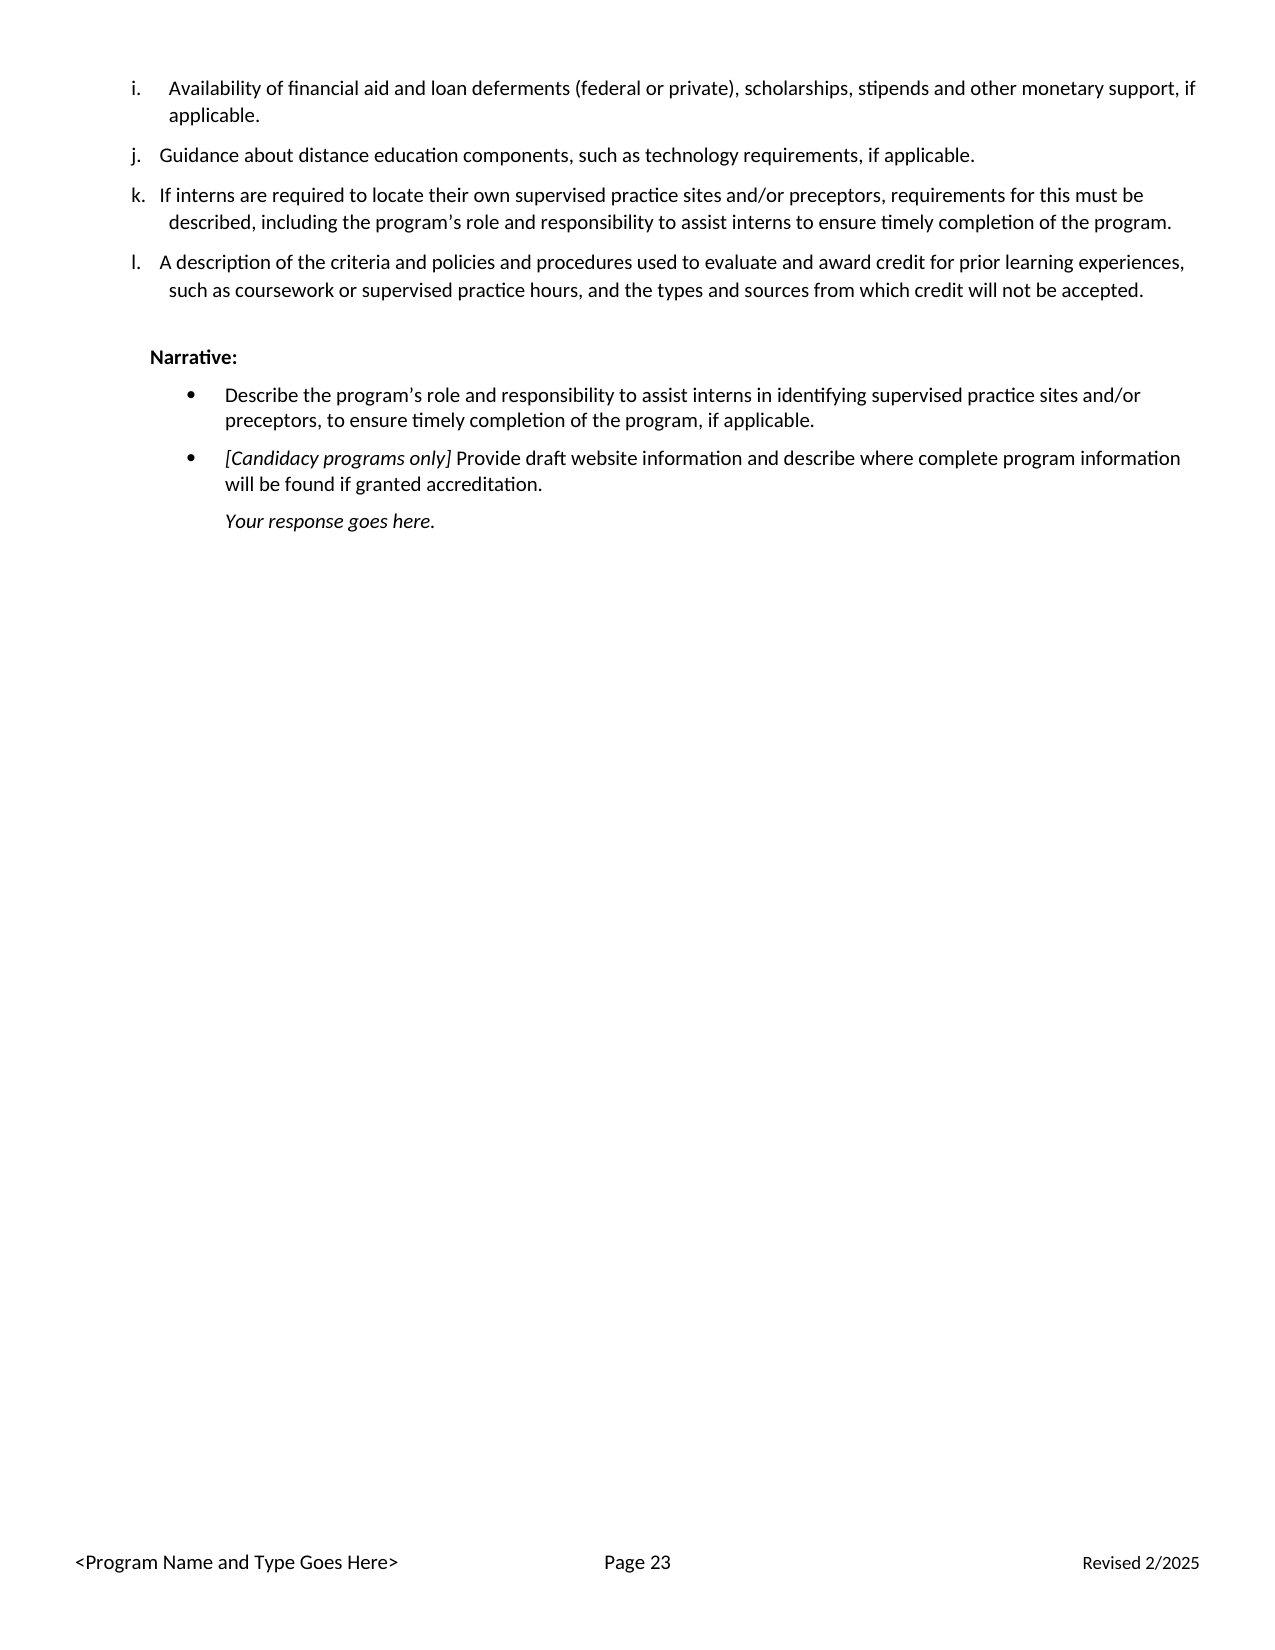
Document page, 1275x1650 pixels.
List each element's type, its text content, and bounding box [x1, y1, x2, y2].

text i. Availability of financial aid and loan deferments (federal or private), scholarships, stipends and other monetary support, if applicable. [131, 75, 1200, 128]
list Describe the program’s role and responsibility to assist interns in identifying supervised practice sites and/or preceptors, to ensure timely completion of the program, if applicable. [187, 382, 1200, 433]
text Your response goes here. [225, 509, 1200, 534]
list [Candidacy programs only] Provide draft website information and describe where complete program information will be found if granted accreditation. [187, 445, 1200, 496]
text k. If interns are required to locate their own supervised practice sites and/or preceptors, requirements for this must be described, including the program’s role and responsibility to assist interns to ensure timely completion of the program. [131, 182, 1200, 235]
text j. Guidance about distance education components, such as technology requirements, if applicable. [131, 142, 1200, 168]
text l. A description of the criteria and policies and procedures used to evaluate and award credit for prior learning experiences, such as coursework or supervised practice hours, and the types and sources from which credit will not be accepted. [131, 249, 1200, 302]
text Narrative: [150, 344, 1200, 369]
